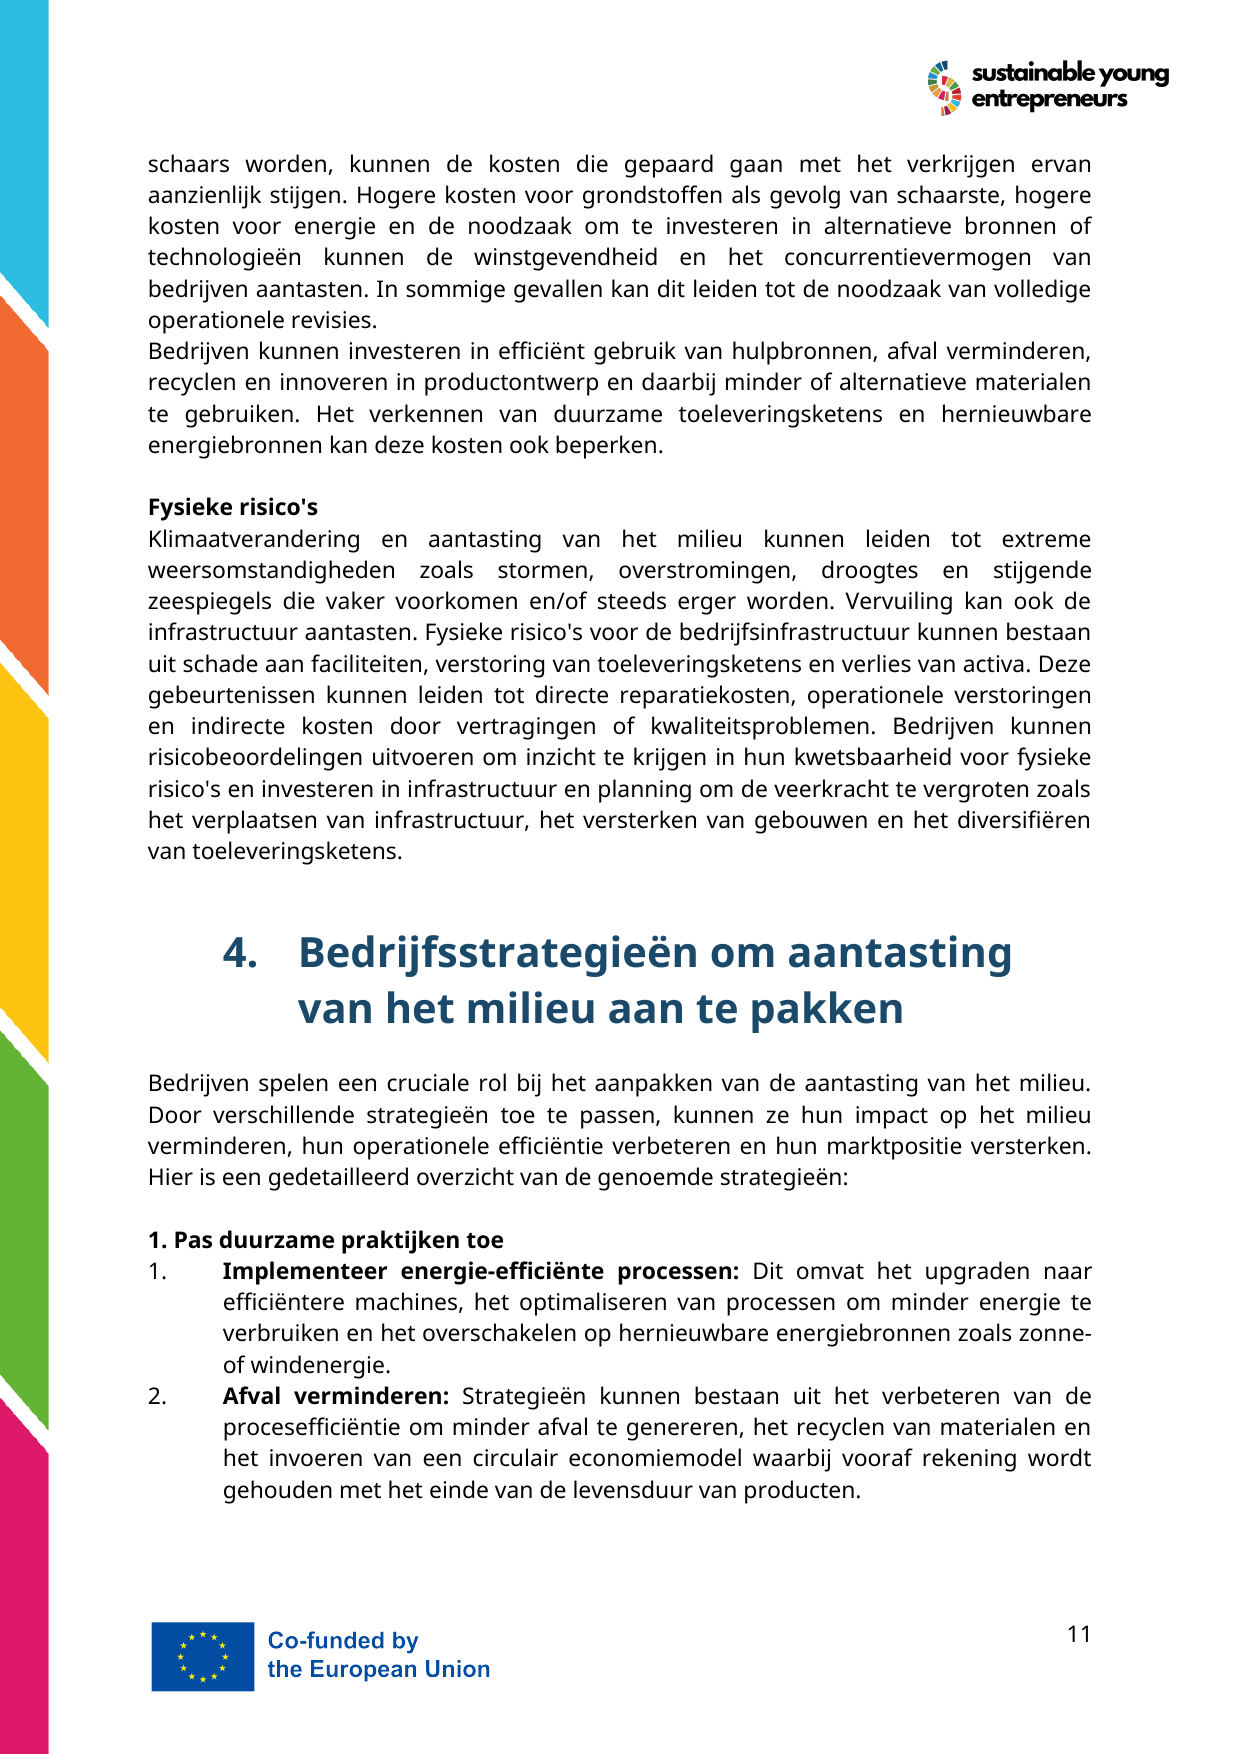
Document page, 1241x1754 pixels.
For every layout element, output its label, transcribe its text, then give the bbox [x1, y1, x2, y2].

list Afval verminderen: Strategieën kunnen bestaan uit het verbeteren van de procesefficiëntie om minder afval te genereren, het recyclen van materialen en het invoeren van een circulair economiemodel waarbij vooraf rekening wordt gehouden met het einde van de levensduur van producten. [148, 1380, 1093, 1505]
picture [0, 0, 1241, 1754]
list Implementeer energie-efficiënte processen: Dit omvat het upgraden naar efficiëntere machines, het optimaliseren van processen om minder energie te verbruiken en het overschakelen op hernieuwbare energiebronnen zoals zonne- of windenergie. [148, 1255, 1093, 1380]
subtitle Bedrijfsstrategieën om aantasting van het milieu aan te pakken [223, 923, 1093, 1036]
text Klimaatverandering en aantasting van het milieu kunnen leiden tot extreme weersomstandigheden zoals stormen, overstromingen, droogtes en stijgende zeespiegels die vaker voorkomen en/of steeds erger worden. Vervuiling kan ook de infrastructuur aantasten. Fysieke risico's voor de bedrijfsinfrastructuur kunnen bestaan uit schade aan faciliteiten, verstoring van toeleveringsketens en verlies van activa. Deze gebeurtenissen kunnen leiden tot directe reparatiekosten, operationele verstoringen en indirecte kosten door vertragingen of kwaliteitsproblemen. Bedrijven kunnen risicobeoordelingen uitvoeren om inzicht te krijgen in hun kwetsbaarheid voor fysieke risico's en investeren in infrastructuur en planning om de veerkracht te vergroten zoals het verplaatsen van infrastructuur, het versterken van gebouwen en het diversifiëren van toeleveringsketens. [148, 523, 1093, 866]
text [148, 148, 1093, 335]
text 1. Pas duurzame praktijken toe [148, 1224, 1093, 1255]
text Bedrijven spelen een cruciale rol bij het aanpakken van de aantasting van het milieu. Door verschillende strategieën toe te passen, kunnen ze hun impact op het milieu verminderen, hun operationele efficiëntie verbeteren en hun marktpositie versterken. Hier is een gedetailleerd overzicht van de genoemde strategieën: [148, 1067, 1093, 1192]
text Bedrijven kunnen investeren in efficiënt gebruik van hulpbronnen, afval verminderen, recyclen en innoveren in productontwerp en daarbij minder of alternatieve materialen te gebruiken. Het verkennen van duurzame toeleveringsketens en hernieuwbare energiebronnen kan deze kosten ook beperken. [148, 335, 1093, 460]
text Fysieke risico's [148, 491, 1093, 523]
